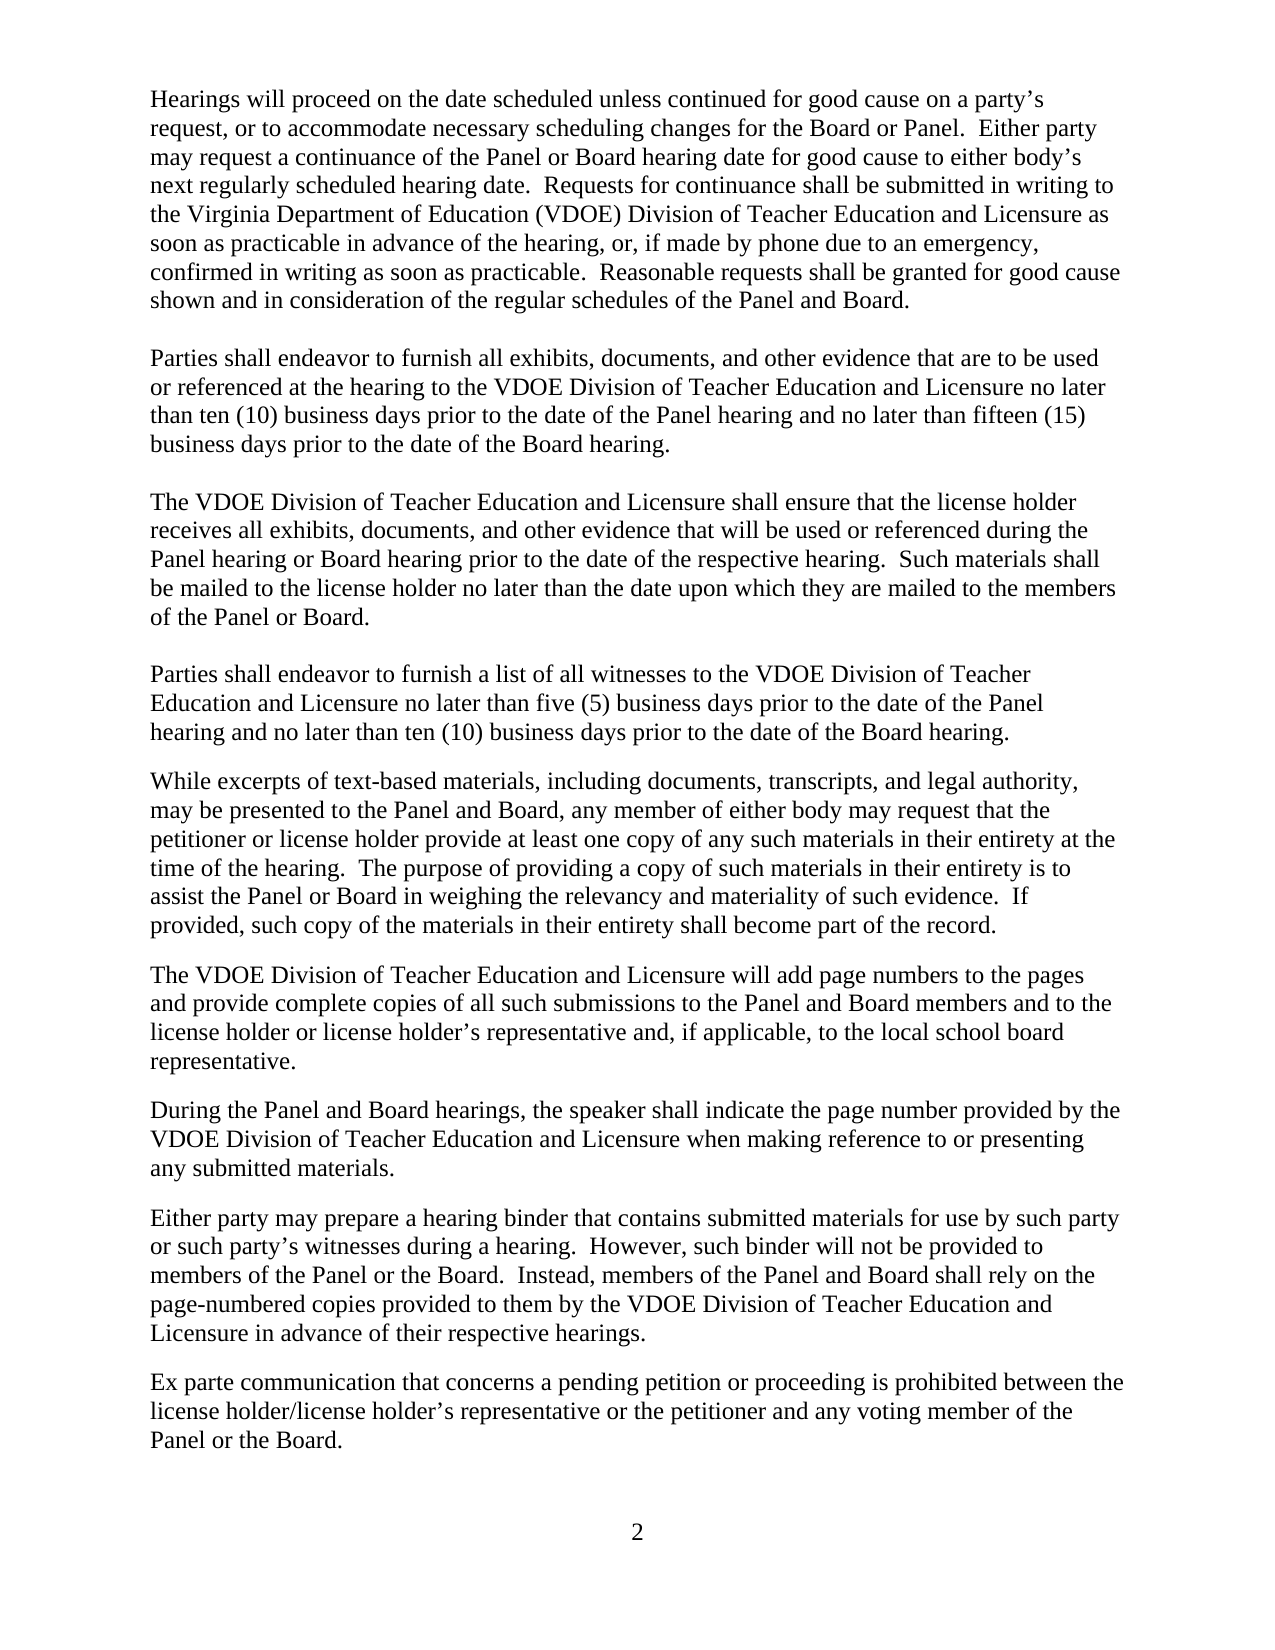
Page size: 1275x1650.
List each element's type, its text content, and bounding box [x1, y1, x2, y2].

text Ex parte communication that concerns a pending petition or proceeding is prohibited between the license holder/license holder’s representative or the petitioner and any voting member of the Panel or the Board. [150, 1367, 1125, 1453]
text The VDOE Division of Teacher Education and Licensure will add page numbers to the pages and provide complete copies of all such submissions to the Panel and Board members and to the license holder or license holder’s representative and, if applicable, to the local school board representative. [150, 960, 1125, 1075]
text Parties shall endeavor to furnish a list of all witnesses to the VDOE Division of Teacher Education and Licensure no later than five (5) business days prior to the date of the Panel hearing and no later than ten (10) business days prior to the date of the Board hearing. [150, 659, 1125, 746]
text Either party may prepare a hearing binder that contains submitted materials for use by such party or such party’s witnesses during a hearing. However, such binder will not be provided to members of the Panel or the Board. Instead, members of the Panel and Board shall rely on the page-numbered copies provided to them by the VDOE Division of Teacher Education and Licensure in advance of their respective hearings. [150, 1203, 1125, 1346]
text The VDOE Division of Teacher Education and Licensure shall ensure that the license holder receives all exhibits, documents, and other evidence that will be used or referenced during the Panel hearing or Board hearing prior to the date of the respective hearing. Such materials shall be mailed to the license holder no later than the date upon which they are mailed to the members of the Panel or Board. [150, 487, 1125, 631]
text Parties shall endeavor to furnish all exhibits, documents, and other evidence that are to be used or referenced at the hearing to the VDOE Division of Teacher Education and Licensure no later than ten (10) business days prior to the date of the Panel hearing and no later than fifteen (15) business days prior to the date of the Board hearing. [150, 343, 1125, 458]
text While excerpts of text-based materials, including documents, transcripts, and legal authority, may be presented to the Panel and Board, any member of either body may request that the petitioner or license holder provide at least one copy of any such materials in their entirety at the time of the hearing. The purpose of providing a copy of such materials in their entirety is to assist the Panel or Board in weighing the relevancy and materiality of such evidence. If provided, such copy of the materials in their entirety shall become part of the record. [150, 766, 1125, 939]
text During the Panel and Board hearings, the speaker shall indicate the page number provided by the VDOE Division of Teacher Education and Licensure when making reference to or presenting any submitted materials. [150, 1096, 1125, 1182]
text Hearings will proceed on the date scheduled unless continued for good cause on a party’s request, or to accommodate necessary scheduling changes for the Board or Panel. Either party may request a continuance of the Panel or Board hearing date for good cause to either body’s next regularly scheduled hearing date. Requests for continuance shall be submitted in writing to the Virginia Department of Education (VDOE) Division of Teacher Education and Licensure as soon as practicable in advance of the hearing, or, if made by phone due to an emergency, confirmed in writing as soon as practicable. Reasonable requests shall be granted for good cause shown and in consideration of the regular schedules of the Panel and Board. [150, 84, 1125, 314]
